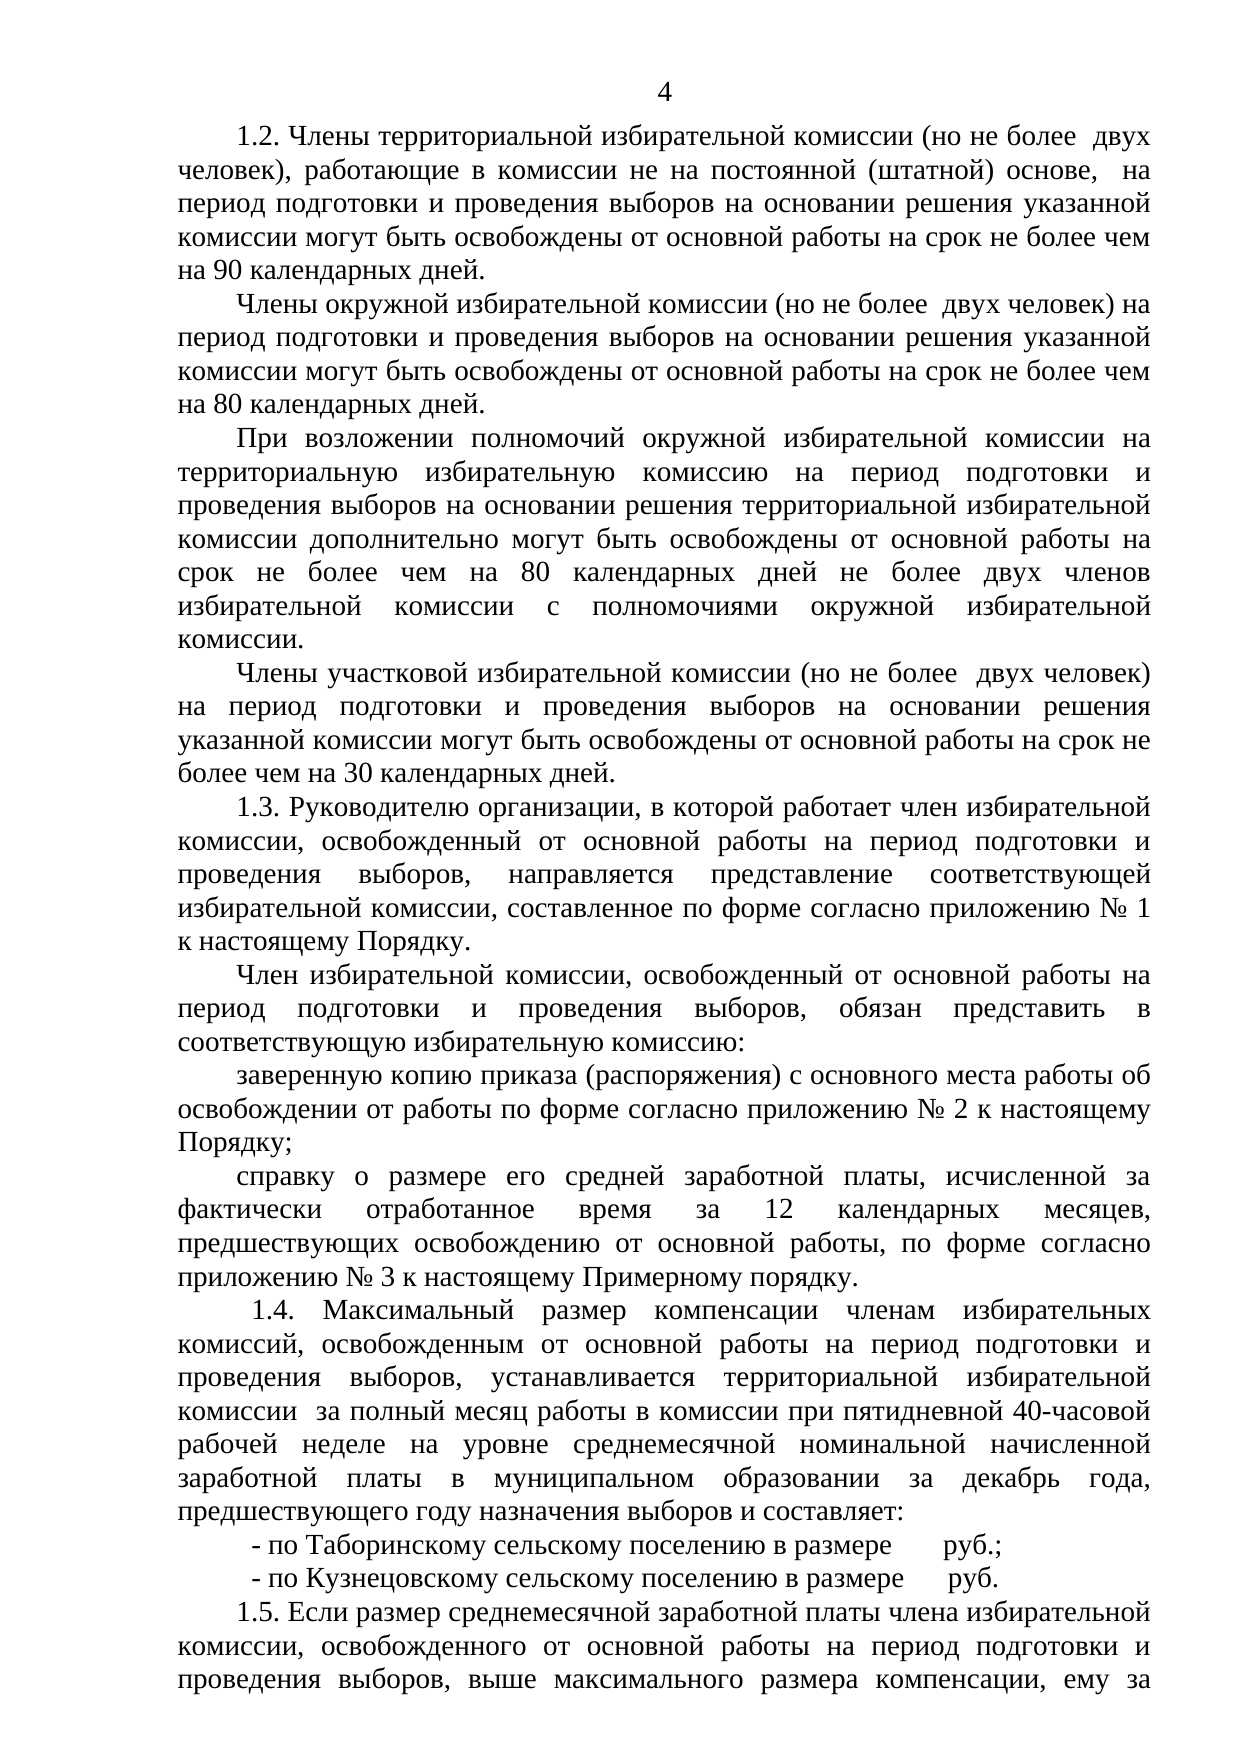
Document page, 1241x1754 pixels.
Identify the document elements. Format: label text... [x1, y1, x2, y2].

text 1.2. Члены территориальной избирательной комиссии (но не более двух человек), работающие в комиссии не на постоянной (штатной) основе, на период подготовки и проведения выборов на основании решения указанной комиссии могут быть освобождены от основной работы на срок не более чем на 90 календарных дней. [177, 118, 1152, 286]
text При возложении полномочий окружной избирательной комиссии на территориальную избирательную комиссию на период подготовки и проведения выборов на основании решения территориальной избирательной комиссии дополнительно могут быть освобождены от основной работы на срок не более чем на 80 календарных дней не более двух членов избирательной комиссии с полномочиями окружной избирательной комиссии. [177, 420, 1152, 655]
text заверенную копию приказа (распоряжения) с основного места работы об освобождении от работы по форме согласно приложению № 2 к настоящему Порядку; [177, 1057, 1152, 1158]
text - по Таборинскому сельскому поселению в размере руб.; [177, 1527, 1152, 1561]
text Член избирательной комиссии, освобожденный от основной работы на период подготовки и проведения выборов, обязан представить в соответствующую избирательную комиссию: [177, 957, 1152, 1057]
text 1.3. Руководителю организации, в которой работает член избирательной комиссии, освобожденный от основной работы на период подготовки и проведения выборов, направляется представление соответствующей избирательной комиссии, составленное по форме согласно приложению № 1 к настоящему Порядку. [177, 789, 1152, 957]
text справку о размере его средней заработной платы, исчисленной за фактически отработанное время за 12 календарных месяцев, предшествующих освобождению от основной работы, по форме согласно приложению № 3 к настоящему Примерному порядку. [177, 1158, 1152, 1292]
text - по Кузнецовскому сельскому поселению в размере руб. [177, 1561, 1152, 1594]
text 1.4. Максимальный размер компенсации членам избирательных комиссий, освобожденным от основной работы на период подготовки и проведения выборов, устанавливается территориальной избирательной комиссии за полный месяц работы в комиссии при пятидневной 40-часовой рабочей неделе на уровне среднемесячной номинальной начисленной заработной платы в муниципальном образовании за декабрь года, предшествующего году назначения выборов и составляет: [177, 1292, 1152, 1527]
text Члены окружной избирательной комиссии (но не более двух человек) на период подготовки и проведения выборов на основании решения указанной комиссии могут быть освобождены от основной работы на срок не более чем на 80 календарных дней. [177, 286, 1152, 420]
text Члены участковой избирательной комиссии (но не более двух человек) на период подготовки и проведения выборов на основании решения указанной комиссии могут быть освобождены от основной работы на срок не более чем на 30 календарных дней. [177, 655, 1152, 789]
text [177, 1594, 1152, 1695]
